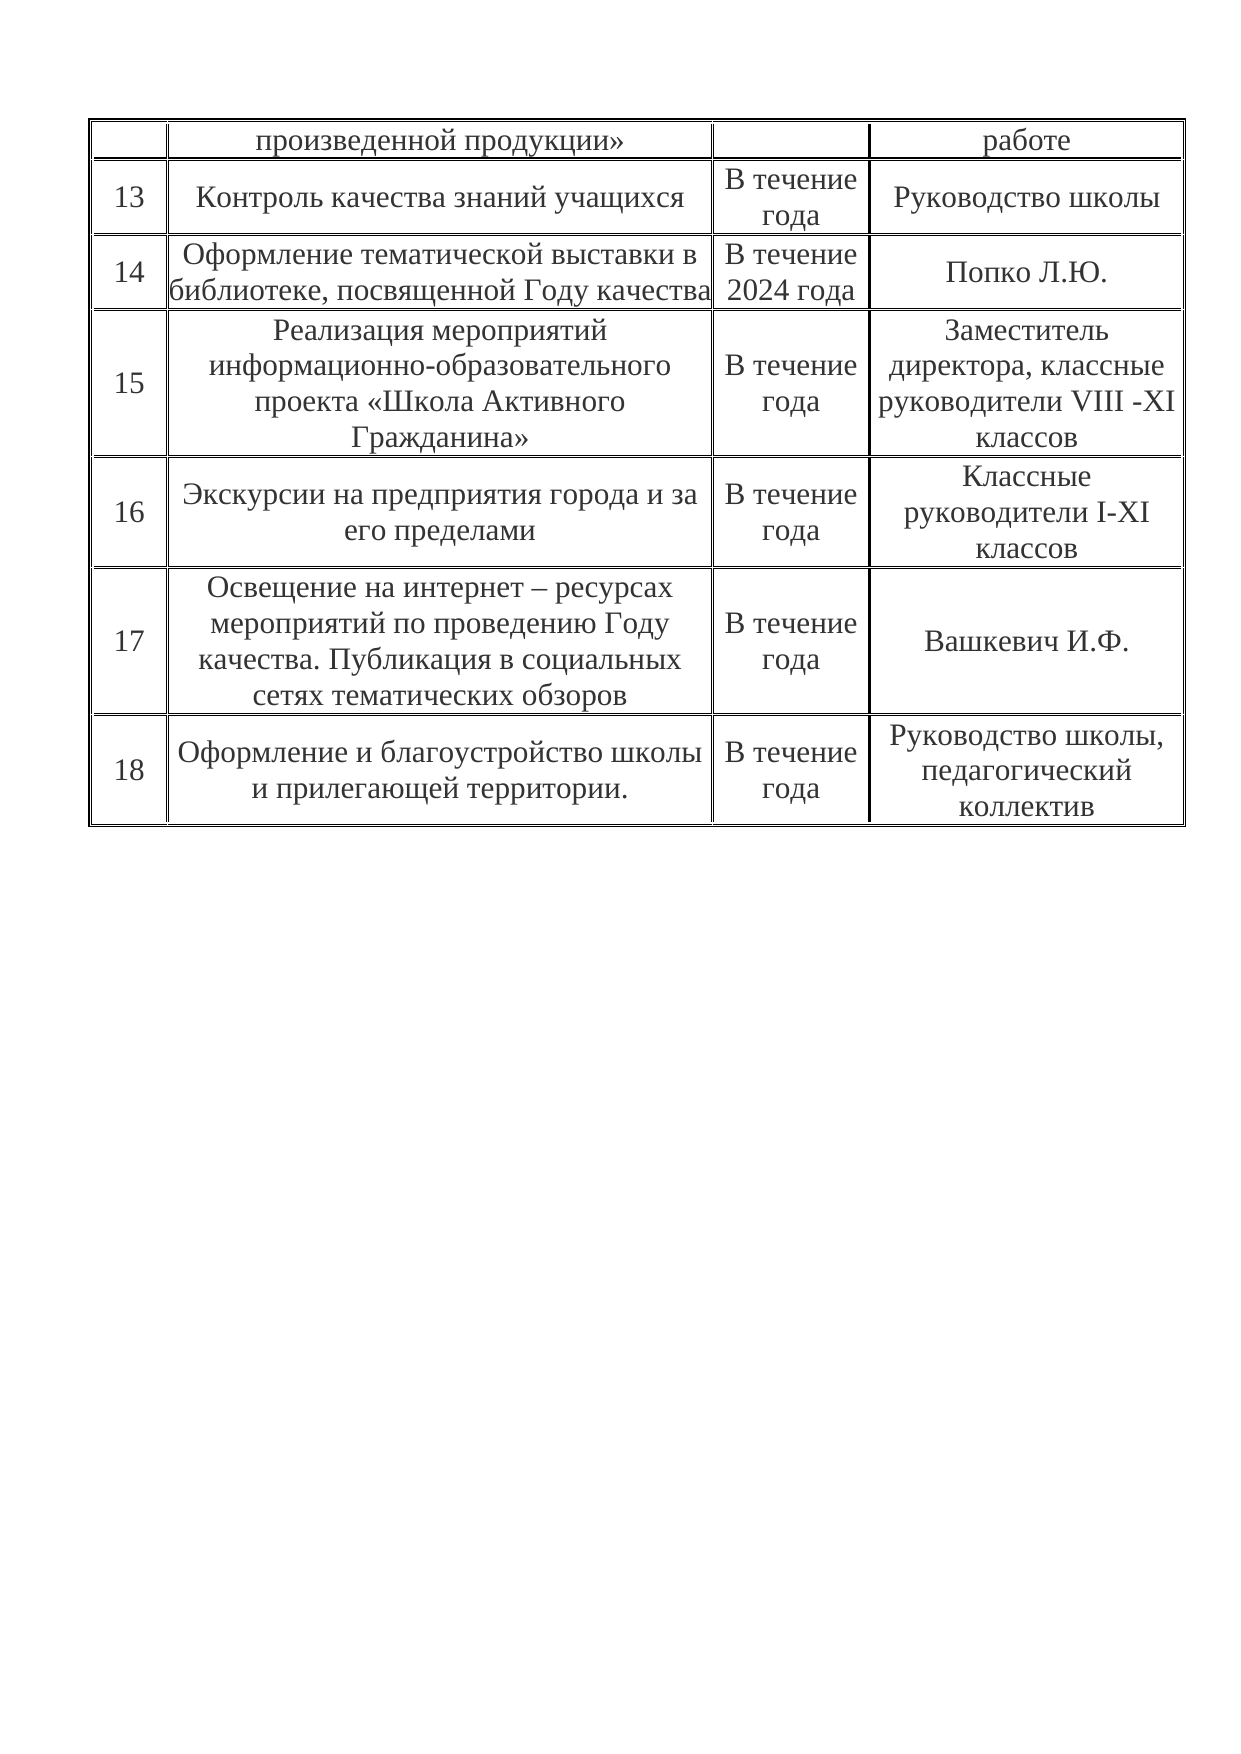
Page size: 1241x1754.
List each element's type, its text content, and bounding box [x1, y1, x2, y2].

table_cell В течение 2024 года [714, 236, 868, 307]
table_cell В течение года [714, 161, 868, 232]
table_cell 13 [92, 157, 166, 232]
table_cell 16 [92, 455, 166, 566]
table_cell Контроль качества знаний учащихся [169, 161, 711, 232]
table_cell В течение года [714, 311, 868, 454]
table_cell Руководство школы [871, 157, 1183, 232]
table_cell Реализация мероприятий информационно-образовательного проекта «Школа Активного Гражданина» [169, 311, 711, 454]
table_cell Руководство школы, педагогический коллектив [869, 713, 1183, 823]
table_cell Заместитель директора, классные руководители VIII -XI классов [871, 308, 1183, 454]
table_cell 14 [92, 233, 166, 307]
table_cell Классные руководители I-XI классов [871, 455, 1183, 566]
table_cell Декабрь [713, 122, 869, 157]
table_cell Экскурсии на предприятия города и за его пределами [169, 458, 711, 566]
table_cell 18 [92, 713, 168, 823]
table_cell Оформление тематической выставки в библиотеке, посвященной Году качества [169, 236, 711, 307]
table_cell Попко Л.Ю. [871, 233, 1183, 307]
table_cell В течение года [713, 716, 869, 823]
table_cell В течение года [714, 458, 868, 566]
table_cell Оформление и благоустройство школы и прилегающей территории. [168, 716, 712, 823]
table_cell Вашкевич И.Ф. [869, 566, 1184, 712]
table_cell 17 [90, 566, 168, 712]
table_cell Освещение на интернет – ресурсах мероприятий по проведению Году качества. Публикация в социальных сетях тематических обзоров [169, 569, 711, 712]
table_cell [869, 122, 1183, 157]
table_cell 12 [92, 122, 168, 157]
table_cell В течение года [714, 569, 868, 712]
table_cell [168, 122, 712, 157]
table_cell 15 [92, 308, 166, 454]
